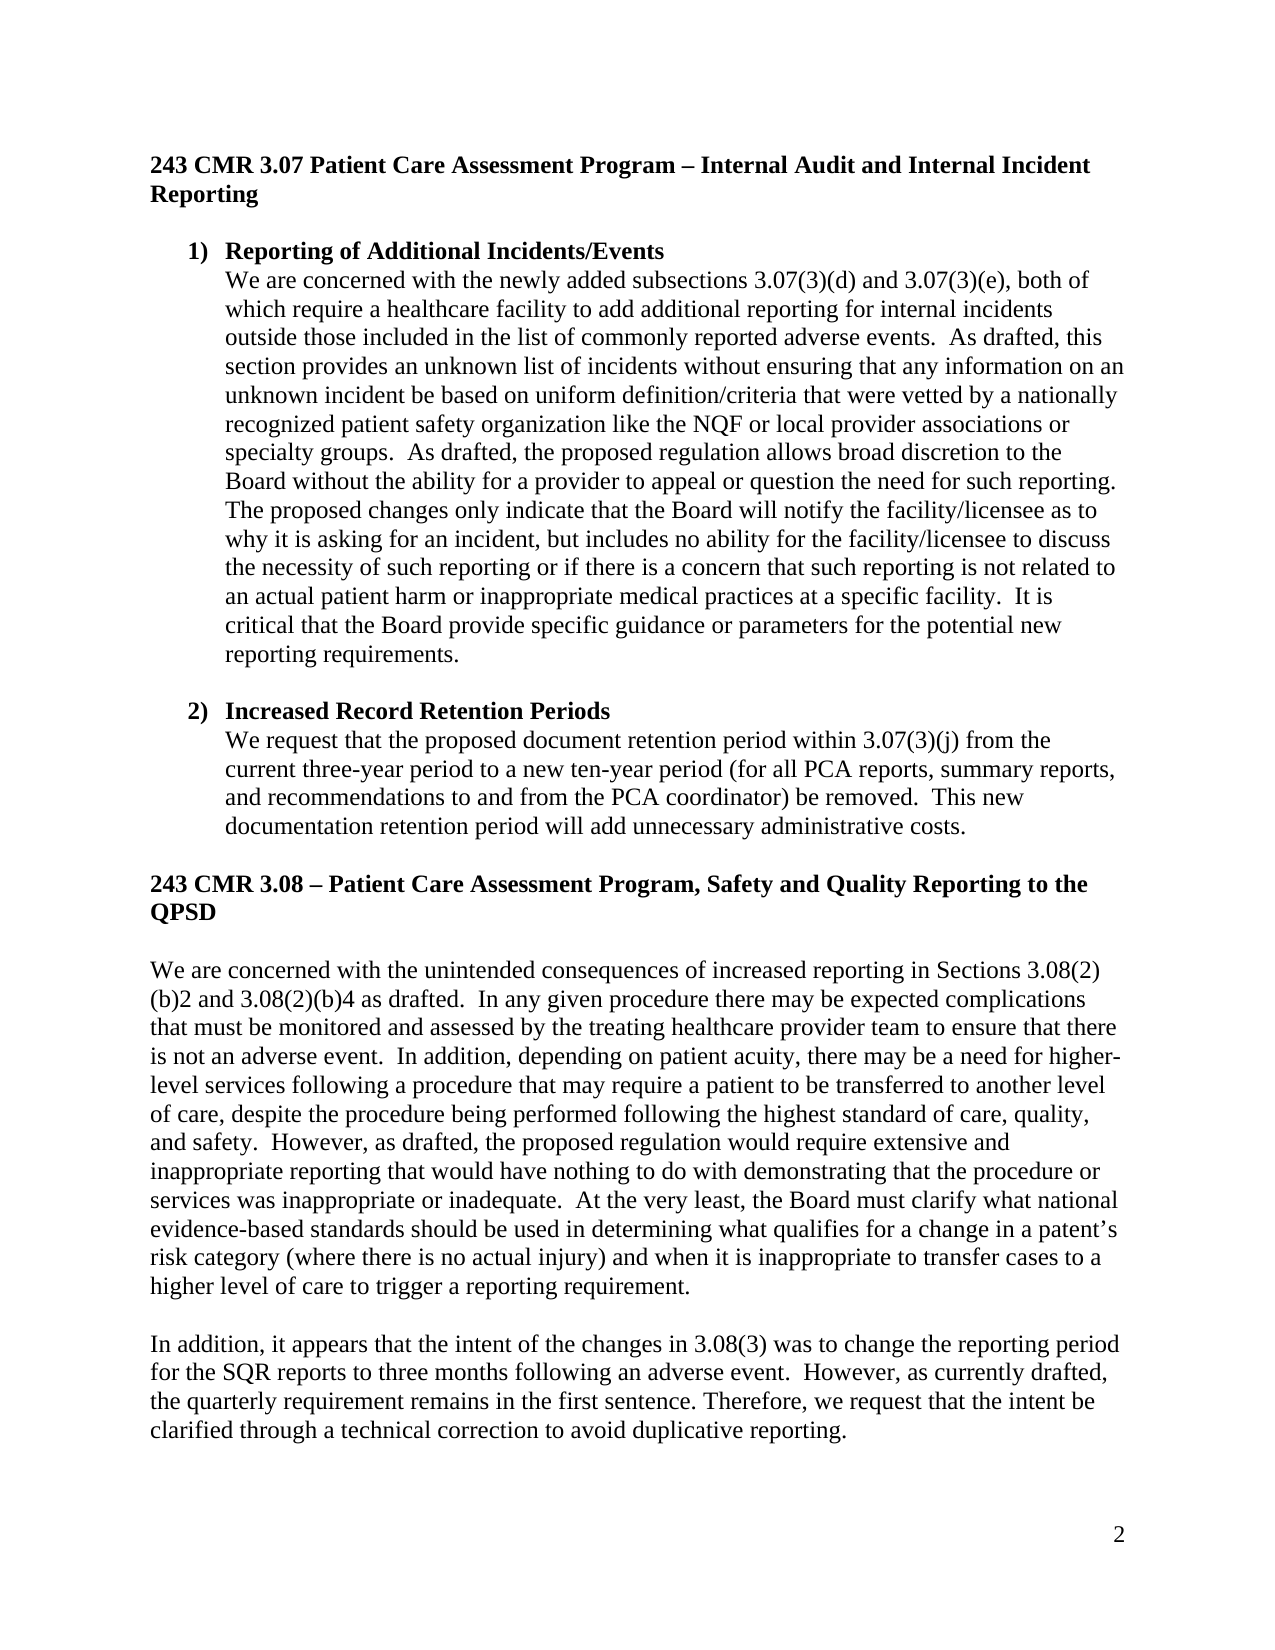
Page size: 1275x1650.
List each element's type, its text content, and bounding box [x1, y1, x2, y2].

text In addition, it appears that the intent of the changes in 3.08(3) was to change the reporting period for the SQR reports to three months following an adverse event. However, as currently drafted, the quarterly requirement remains in the first sentence. Therefore, we request that the intent be clarified through a technical correction to avoid duplicative reporting. [150, 1329, 1125, 1444]
list Increased Record Retention Periods [187, 696, 1125, 725]
list Reporting of Additional Incidents/Events [187, 236, 1125, 265]
text 243 CMR 3.07 Patient Care Assessment Program – Internal Audit and Internal Incident Reporting [150, 150, 1125, 207]
list We request that the proposed document retention period within 3.07(3)(j) from the current three-year period to a new ten-year period (for all PCA reports, summary reports, and recommendations to and from the PCA coordinator) be removed. This new documentation retention period will add unnecessary administrative costs. [225, 725, 1125, 840]
text We are concerned with the unintended consequences of increased reporting in Sections 3.08(2)(b)2 and 3.08(2)(b)4 as drafted. In any given procedure there may be expected complications that must be monitored and assessed by the treating healthcare provider team to ensure that there is not an adverse event. In addition, depending on patient acuity, there may be a need for higher-level services following a procedure that may require a patient to be transferred to another level of care, despite the procedure being performed following the highest standard of care, quality, and safety. However, as drafted, the proposed regulation would require extensive and inappropriate reporting that would have nothing to do with demonstrating that the procedure or services was inappropriate or inadequate. At the very least, the Board must clarify what national evidence-based standards should be used in determining what qualifies for a change in a patent’s risk category (where there is no actual injury) and when it is inappropriate to transfer cases to a higher level of care to trigger a reporting requirement. [150, 955, 1125, 1300]
list We are concerned with the newly added subsections 3.07(3)(d) and 3.07(3)(e), both of which require a healthcare facility to add additional reporting for internal incidents outside those included in the list of commonly reported adverse events. As drafted, this section provides an unknown list of incidents without ensuring that any information on an unknown incident be based on uniform definition/criteria that were vetted by a nationally recognized patient safety organization like the NQF or local provider associations or specialty groups. As drafted, the proposed regulation allows broad discretion to the Board without the ability for a provider to appeal or question the need for such reporting. The proposed changes only indicate that the Board will notify the facility/licensee as to why it is asking for an incident, but includes no ability for the facility/licensee to discuss the necessity of such reporting or if there is a concern that such reporting is not related to an actual patient harm or inappropriate medical practices at a specific facility. It is critical that the Board provide specific guidance or parameters for the potential new reporting requirements. [225, 265, 1125, 667]
text 243 CMR 3.08 – Patient Care Assessment Program, Safety and Quality Reporting to the QPSD [150, 869, 1125, 926]
